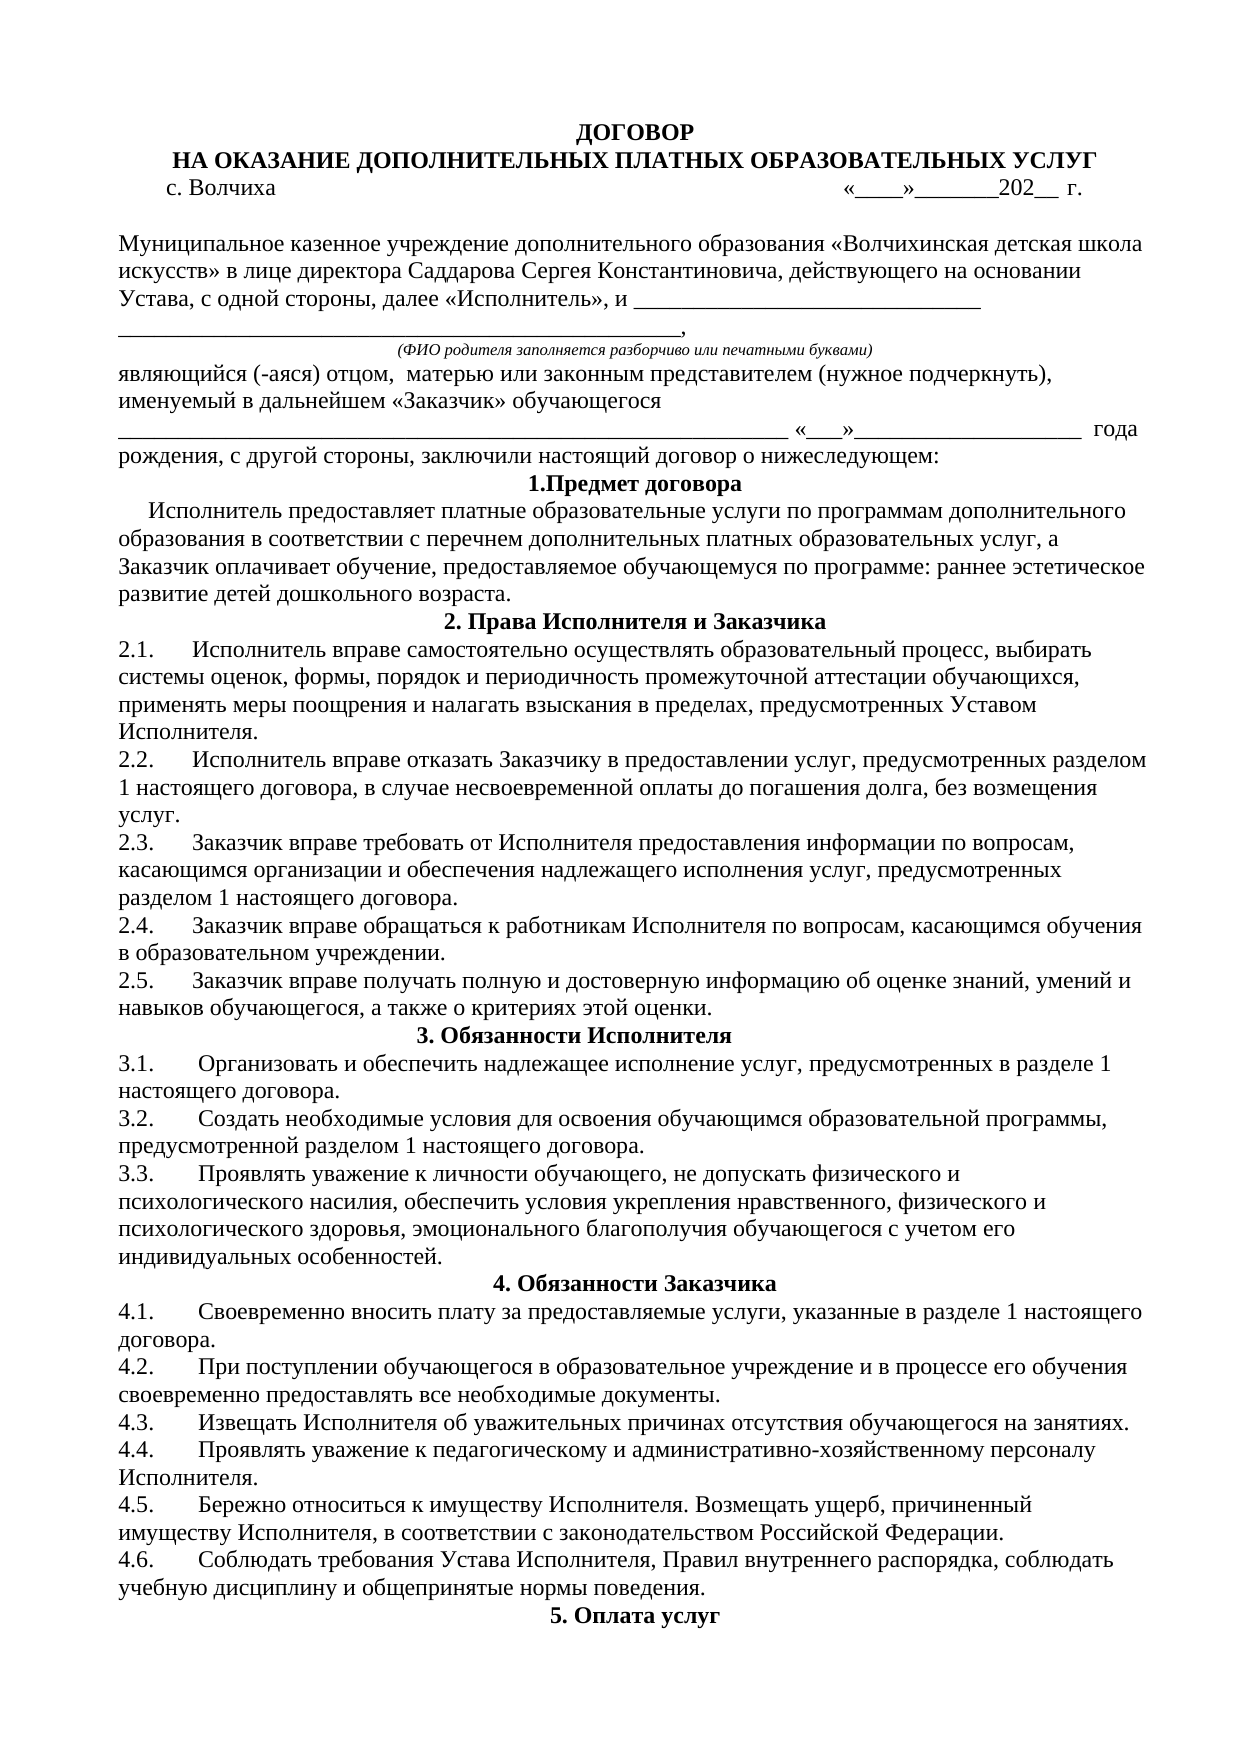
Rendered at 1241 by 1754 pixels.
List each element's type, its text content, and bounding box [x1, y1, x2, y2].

text 1.Предмет договора [118, 469, 1152, 497]
text 4.1. Своевременно вносить плату за предоставляемые услуги, указанные в разделе 1 настоящего договора. 4.2. При поступлении обучающегося в образовательное учреждение и в процессе его обучения своевременно предоставлять все необходимые документы. 4.3. Извещать Исполнителя об уважительных причинах отсутствия обучающегося на занятиях. 4.4. Проявлять уважение к педагогическому и административно-хозяйственному персоналу Исполнителя. 4.5. Бережно относиться к имуществу Исполнителя. Возмещать ущерб, причиненный имуществу Исполнителя, в соответствии с законодательством Российской Федерации. 4.6. Соблюдать требования Устава Исполнителя, Правил внутреннего распорядка, соблюдать учебную дисциплину и общепринятые нормы поведения. [118, 1297, 1152, 1601]
text 2.1. Исполнитель вправе самостоятельно осуществлять образовательный процесс, выбирать системы оценок, формы, порядок и периодичность промежуточной аттестации обучающихся, применять меры поощрения и налагать взыскания в пределах, предусмотренных Уставом Исполнителя. 2.2. Исполнитель вправе отказать Заказчику в предоставлении услуг, предусмотренных разделом 1 настоящего договора, в случае несвоевременной оплаты до погашения долга, без возмещения услуг. [118, 634, 1152, 828]
text с. Волчиха «____»_______202__ г. [118, 173, 1152, 201]
text Муниципальное казенное учреждение дополнительного образования «Волчихинская детская школа искусств» в лице директора Саддарова Сергея Константиновича, действующего на основании Устава, с одной стороны, далее «Исполнитель», и _____________________________ _______________________________________________, [118, 229, 1152, 339]
text НА ОКАЗАНИЕ ДОПОЛНИТЕЛЬНЫХ ПЛАТНЫХ ОБРАЗОВАТЕЛЬНЫХ УСЛУГ [118, 146, 1152, 173]
text 2.3. Заказчик вправе требовать от Исполнителя предоставления информации по вопросам, касающимся организации и обеспечения надлежащего исполнения услуг, предусмотренных разделом 1 настоящего договора. 2.4. Заказчик вправе обращаться к работникам Исполнителя по вопросам, касающимся обучения в образовательном учреждении. 2.5. Заказчик вправе получать полную и достоверную информацию об оценке знаний, умений и навыков обучающегося, а также о критериях этой оценки. [118, 828, 1152, 1021]
text 4. Обязанности Заказчика [118, 1269, 1152, 1297]
text 3. Обязанности Исполнителя 3.1. Организовать и обеспечить надлежащее исполнение услуг, предусмотренных в разделе 1 настоящего договора. 3.2. Создать необходимые условия для освоения обучающимся образовательной программы, предусмотренной разделом 1 настоящего договора. 3.3. Проявлять уважение к личности обучающего, не допускать физического и психологического насилия, обеспечить условия укрепления нравственного, физического и психологического здоровья, эмоционального благополучия обучающегося с учетом его индивидуальных особенностей. [118, 1021, 1152, 1269]
text 5. Оплата услуг [118, 1601, 1152, 1628]
text (ФИО родителя заполняется разборчиво или печатными буквами) [118, 339, 1152, 358]
text ДОГОВОР [118, 118, 1152, 146]
text являющийся (-аяся) отцом, матерью или законным представителем (нужное подчеркнуть), именуемый в дальнейшем «Заказчик» обучающегося ________________________________________________________ «___»___________________ года рождения, с другой стороны, заключили настоящий договор о нижеследующем: [118, 358, 1152, 469]
text Исполнитель предоставляет платные образовательные услуги по программам дополнительного образования в соответствии с перечнем дополнительных платных образовательных услуг, а Заказчик оплачивает обучение, предоставляемое обучающемуся по программе: раннее эстетическое развитие детей дошкольного возраста. [118, 497, 1152, 607]
text 2. Права Исполнителя и Заказчика [118, 607, 1152, 634]
